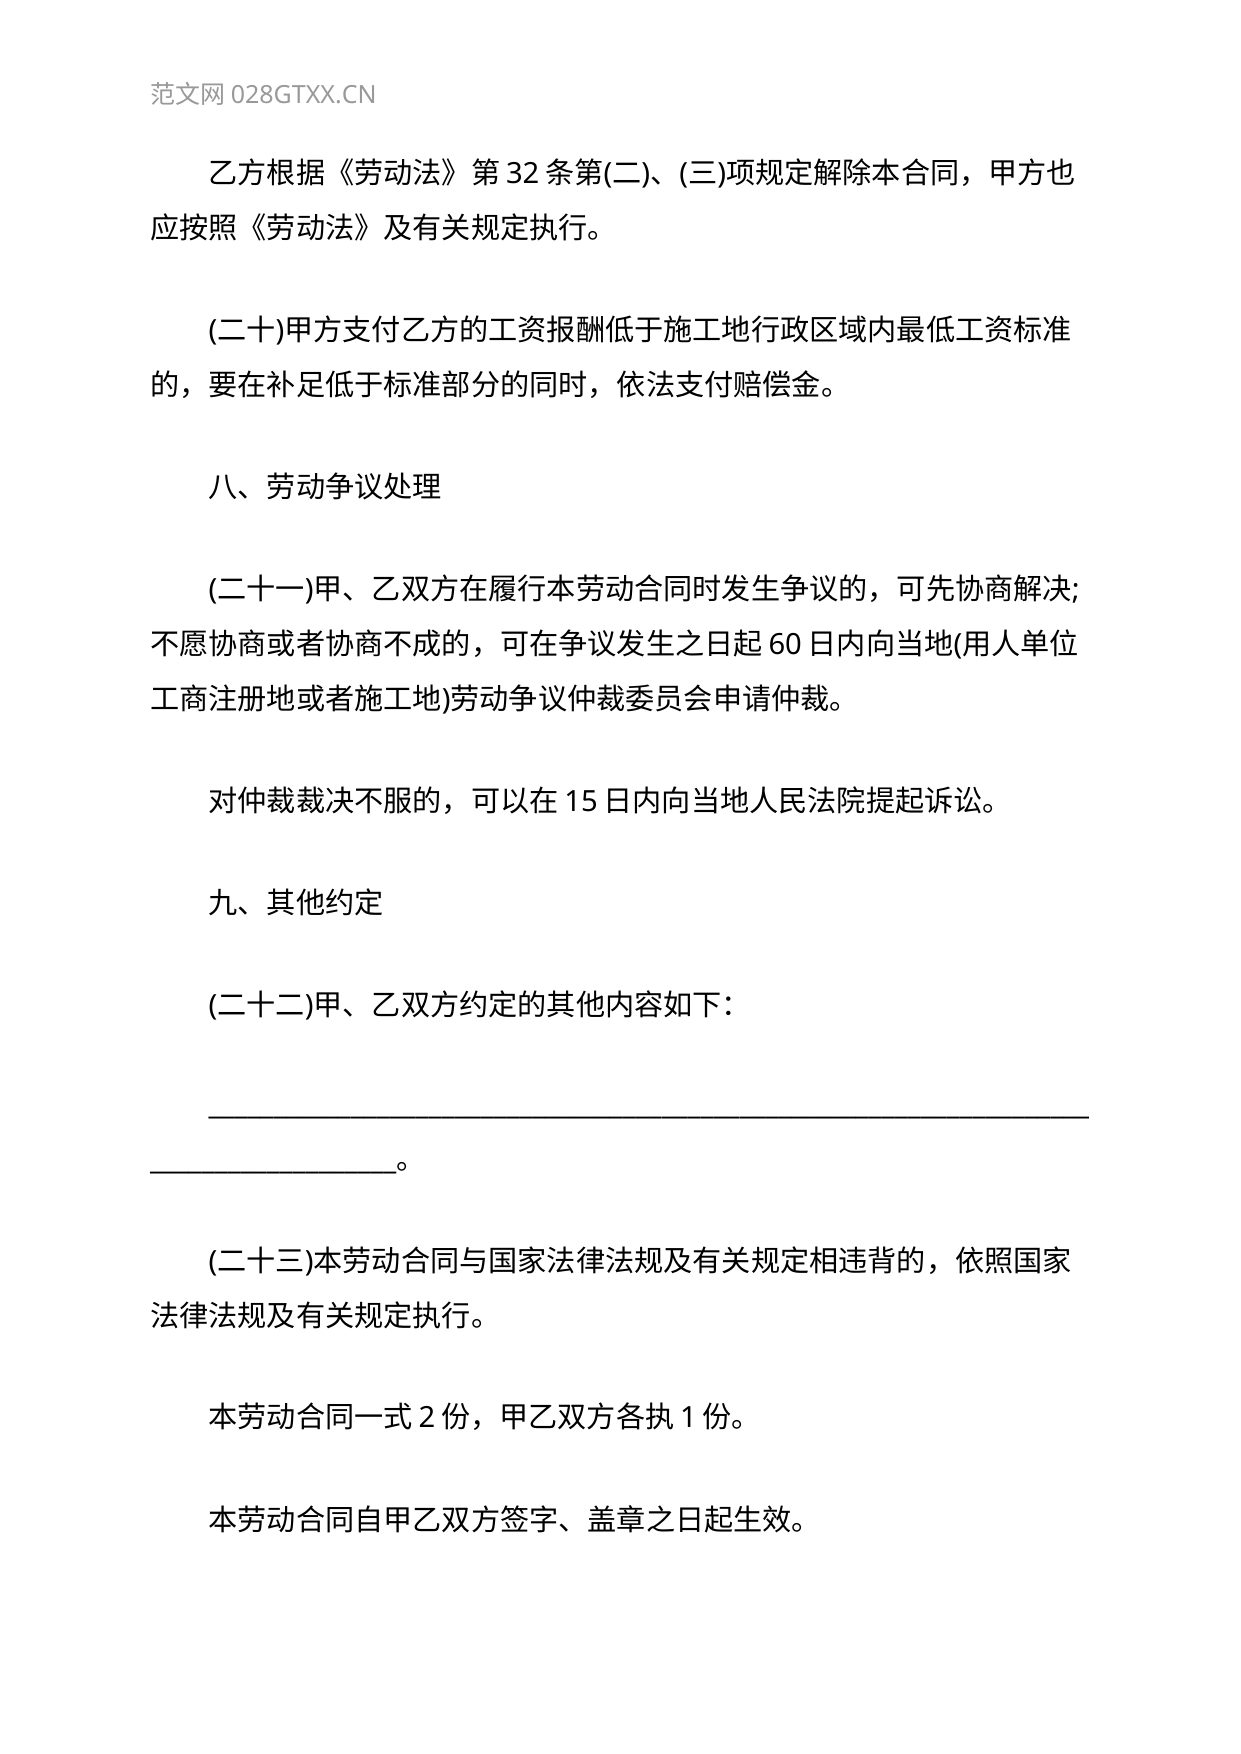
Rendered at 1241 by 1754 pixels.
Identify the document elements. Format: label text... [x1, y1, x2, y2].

text 对仲裁裁决不服的，可以在15日内向当地人民法院提起诉讼。 [150, 777, 1090, 820]
text 本劳动合同自甲乙双方签字、盖章之日起生效。 [150, 1496, 1090, 1538]
text (二十一)甲、乙双方在履行本劳动合同时发生争议的，可先协商解决;不愿协商或者协商不成的，可在争议发生之日起60日内向当地(用人单位工商注册地或者施工地)劳动争议仲裁委员会申请仲裁。 [150, 565, 1090, 718]
text (二十三)本劳动合同与国家法律法规及有关规定相违背的，依照国家法律法规及有关规定执行。 [150, 1237, 1090, 1334]
text (二十二)甲、乙双方约定的其他内容如下： [150, 981, 1090, 1023]
text (二十)甲方支付乙方的工资报酬低于施工地行政区域内最低工资标准的，要在补足低于标准部分的同时，依法支付赔偿金。 [150, 307, 1090, 404]
text 八、劳动争议处理 [150, 463, 1090, 506]
text 九、其他约定 [150, 879, 1090, 922]
text _______________________________________________________________________________________。 [150, 1083, 1090, 1178]
text 本劳动合同一式2份，甲乙双方各执1份。 [150, 1394, 1090, 1436]
text 乙方根据《劳动法》第32条第(二)、(三)项规定解除本合同，甲方也应按照《劳动法》及有关规定执行。 [150, 150, 1090, 247]
